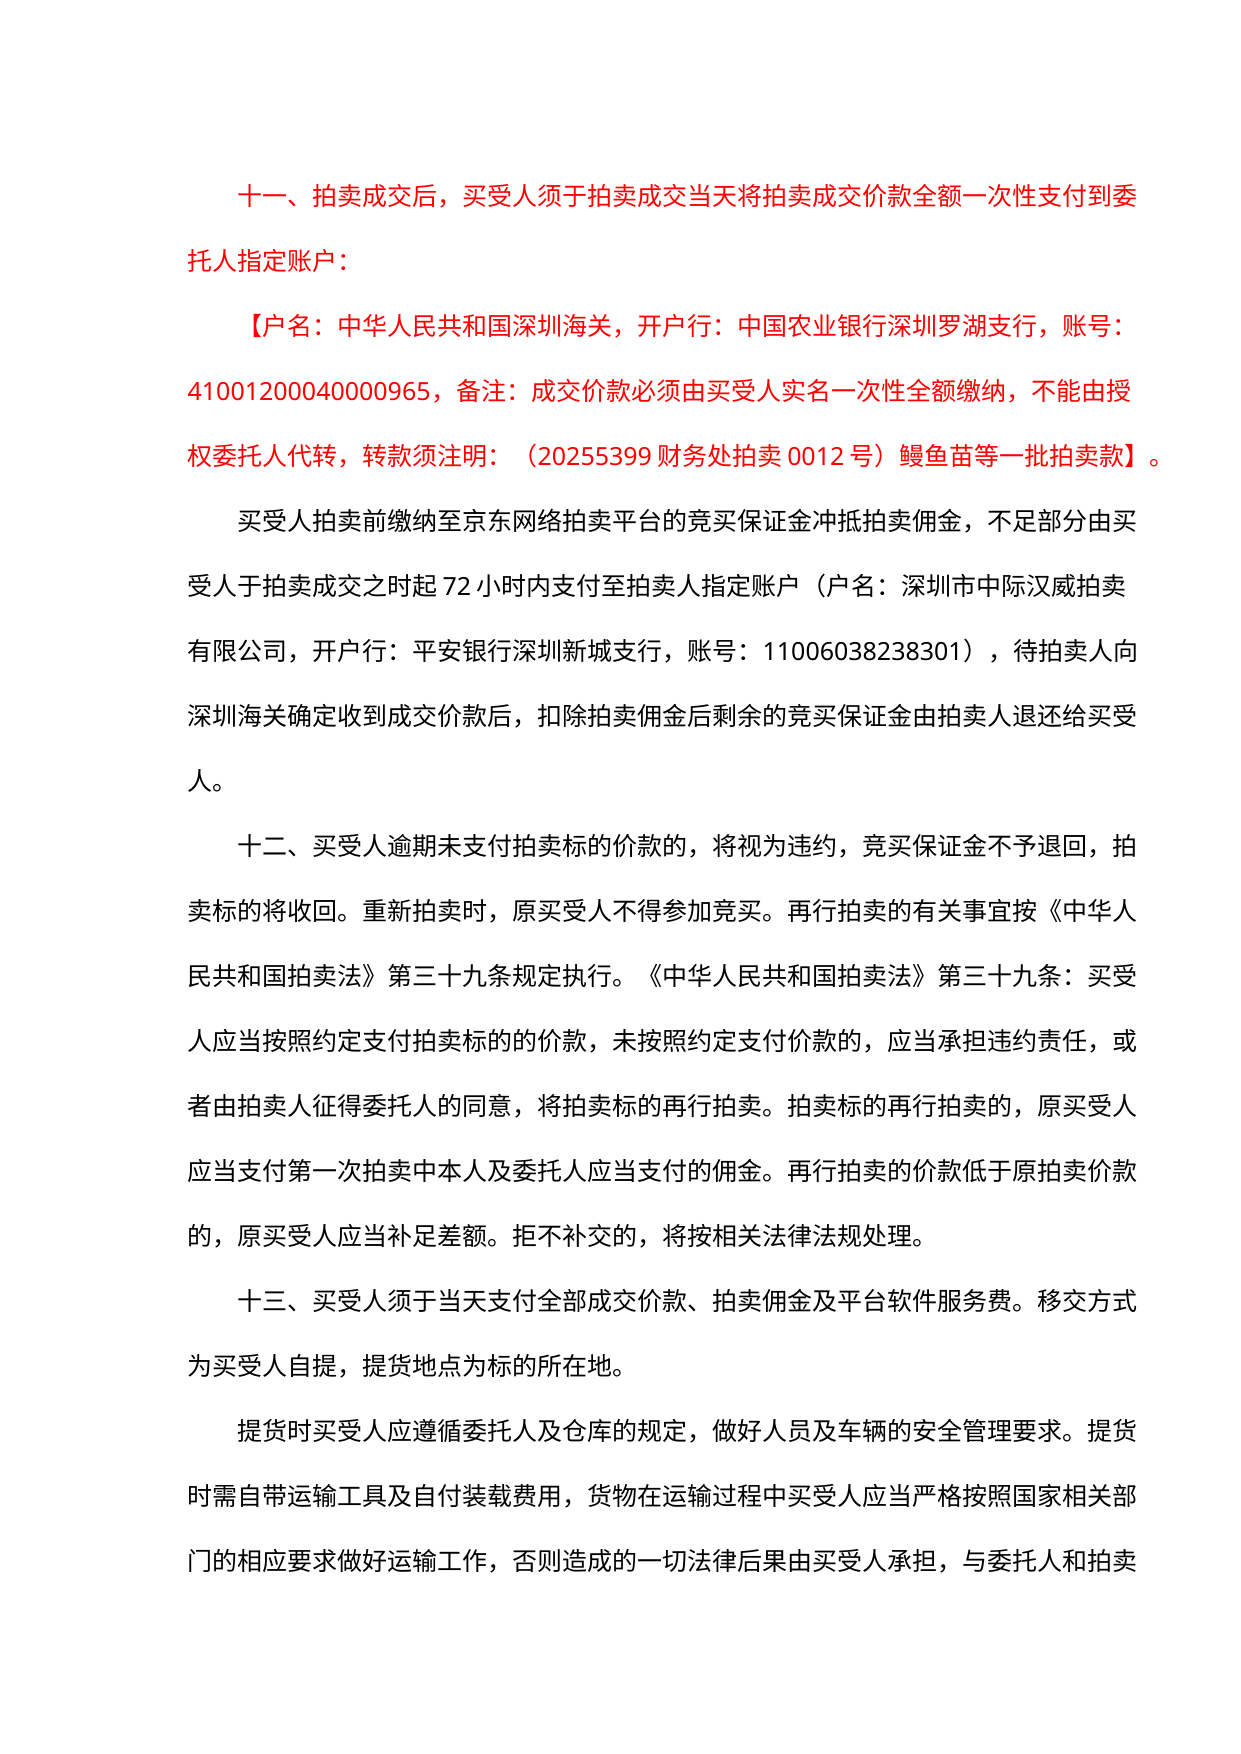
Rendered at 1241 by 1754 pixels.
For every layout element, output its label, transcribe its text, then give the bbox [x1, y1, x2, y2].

text 十二、买受人逾期未支付拍卖标的价款的，将视为违约，竞买保证金不予退回，拍卖标的将收回。重新拍卖时，原买受人不得参加竞买。再行拍卖的有关事宜按《中华人民共和国拍卖法》第三十九条规定执行。《中华人民共和国拍卖法》第三十九条：买受人应当按照约定支付拍卖标的的价款，未按照约定支付价款的，应当承担违约责任，或者由拍卖人征得委托人的同意，将拍卖标的再行拍卖。拍卖标的再行拍卖的，原买受人应当支付第一次拍卖中本人及委托人应当支付的佣金。再行拍卖的价款低于原拍卖价款的，原买受人应当补足差额。拒不补交的，将按相关法律法规处理。 [187, 812, 1150, 1267]
text 买受人拍卖前缴纳至京东网络拍卖平台的竞买保证金冲抵拍卖佣金，不足部分由买受人于拍卖成交之时起72小时内支付至拍卖人指定账户（户名：深圳市中际汉威拍卖有限公司，开户行：平安银行深圳新城支行，账号：11006038238301），待拍卖人向深圳海关确定收到成交价款后，扣除拍卖佣金后剩余的竞买保证金由拍卖人退还给买受人。 [187, 487, 1150, 812]
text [187, 1397, 1150, 1592]
text 【户名：中华人民共和国深圳海关，开户行：中国农业银行深圳罗湖支行，账号：41001200040000965，备注：成交价款必须由买受人实名一次性全额缴纳，不能由授权委托人代转，转款须注明：（20255399财务处拍卖0012号）鳗鱼苗等一批拍卖款】。 [187, 292, 1150, 487]
text 十三、买受人须于当天支付全部成交价款、拍卖佣金及平台软件服务费。移交方式为买受人自提，提货地点为标的所在地。 [187, 1267, 1150, 1397]
text 十一、拍卖成交后，买受人须于拍卖成交当天将拍卖成交价款全额一次性支付到委托人指定账户： [187, 162, 1150, 292]
